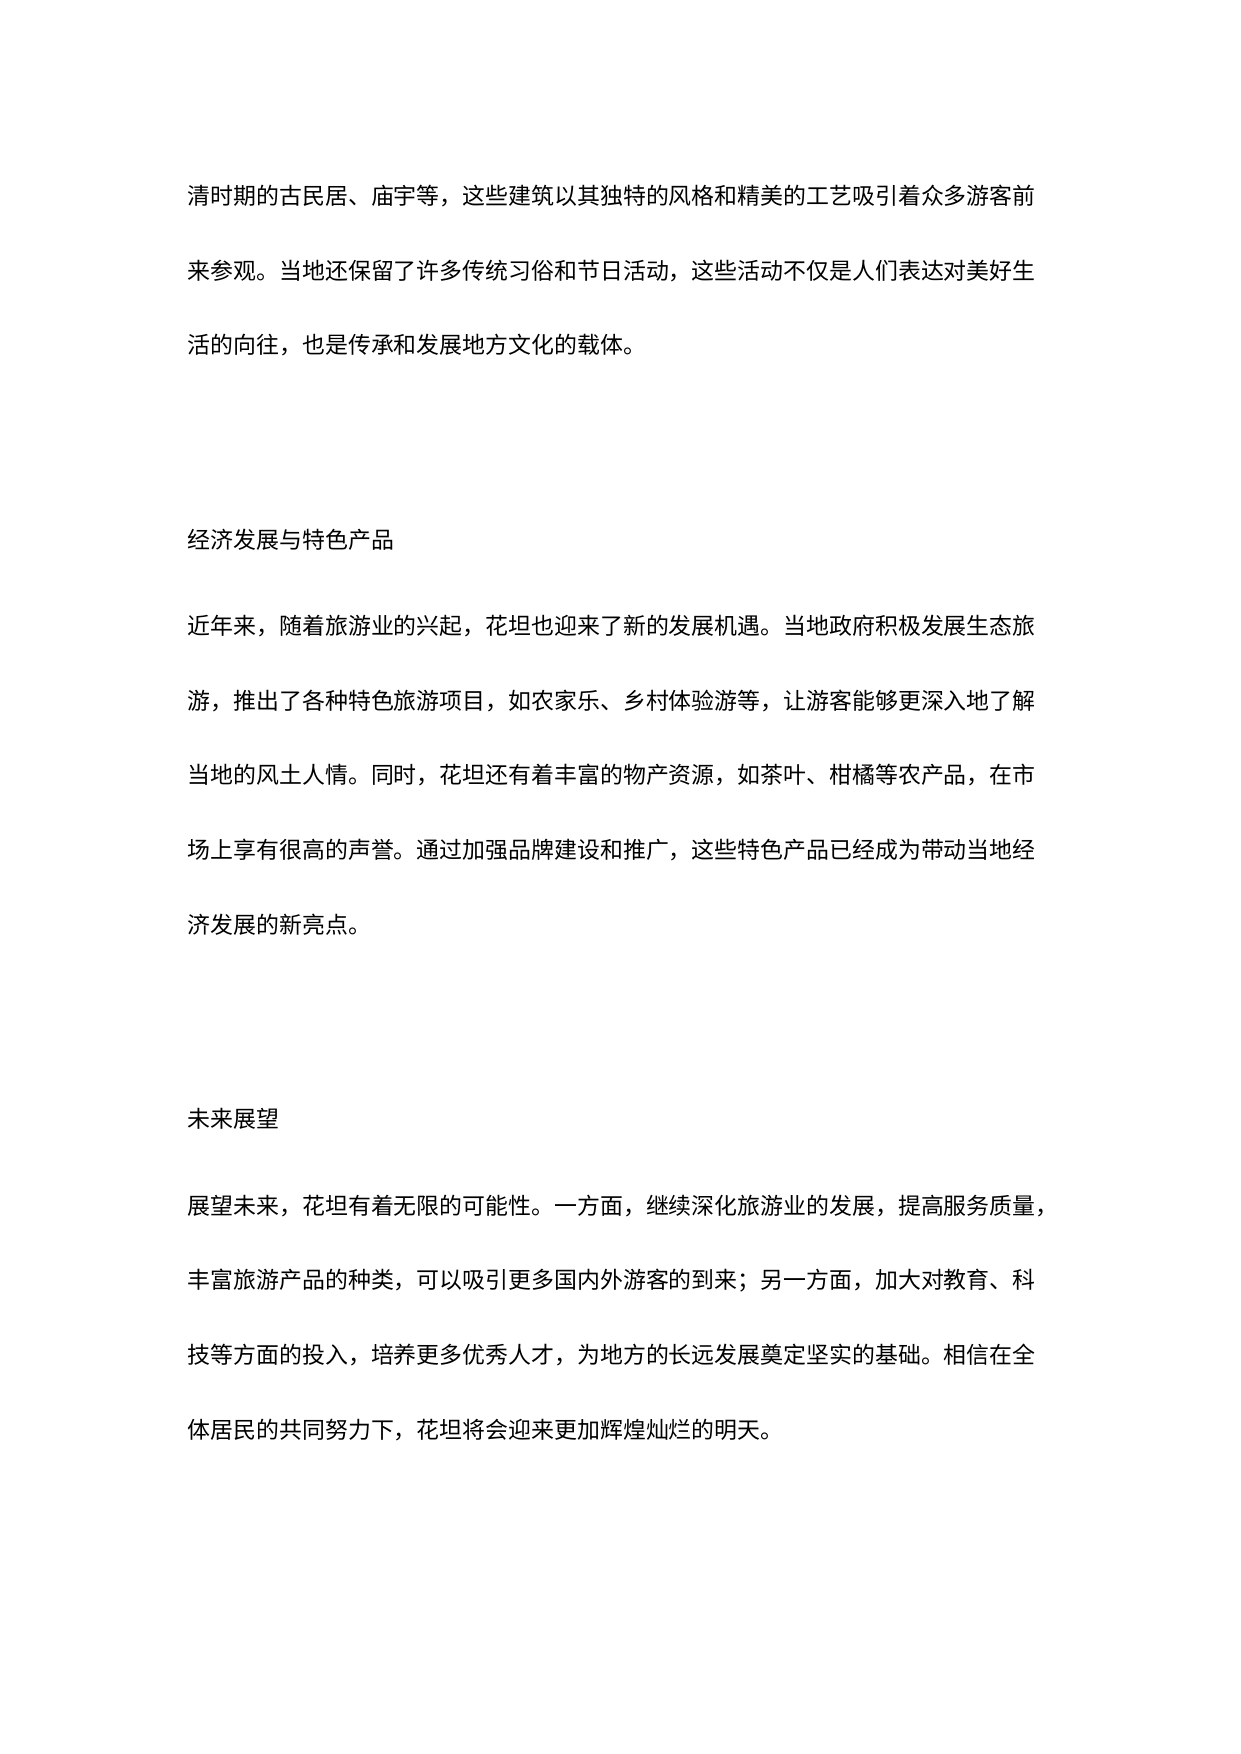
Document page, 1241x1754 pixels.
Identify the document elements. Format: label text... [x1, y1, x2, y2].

text 展望未来，花坦有着无限的可能性。一方面，继续深化旅游业的发展，提高服务质量，丰富旅游产品的种类，可以吸引更多国内外游客的到来；另一方面，加大对教育、科技等方面的投入，培养更多优秀人才，为地方的长远发展奠定坚实的基础。相信在全体居民的共同努力下，花坦将会迎来更加辉煌灿烂的明天。 [187, 1172, 1053, 1461]
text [187, 162, 1053, 376]
text 未来展望 [187, 1085, 1053, 1150]
text 近年来，随着旅游业的兴起，花坦也迎来了新的发展机遇。当地政府积极发展生态旅游，推出了各种特色旅游项目，如农家乐、乡村体验游等，让游客能够更深入地了解当地的风土人情。同时，花坦还有着丰富的物产资源，如茶叶、柑橘等农产品，在市场上享有很高的声誉。通过加强品牌建设和推广，这些特色产品已经成为带动当地经济发展的新亮点。 [187, 592, 1053, 956]
text 经济发展与特色产品 [187, 506, 1053, 571]
